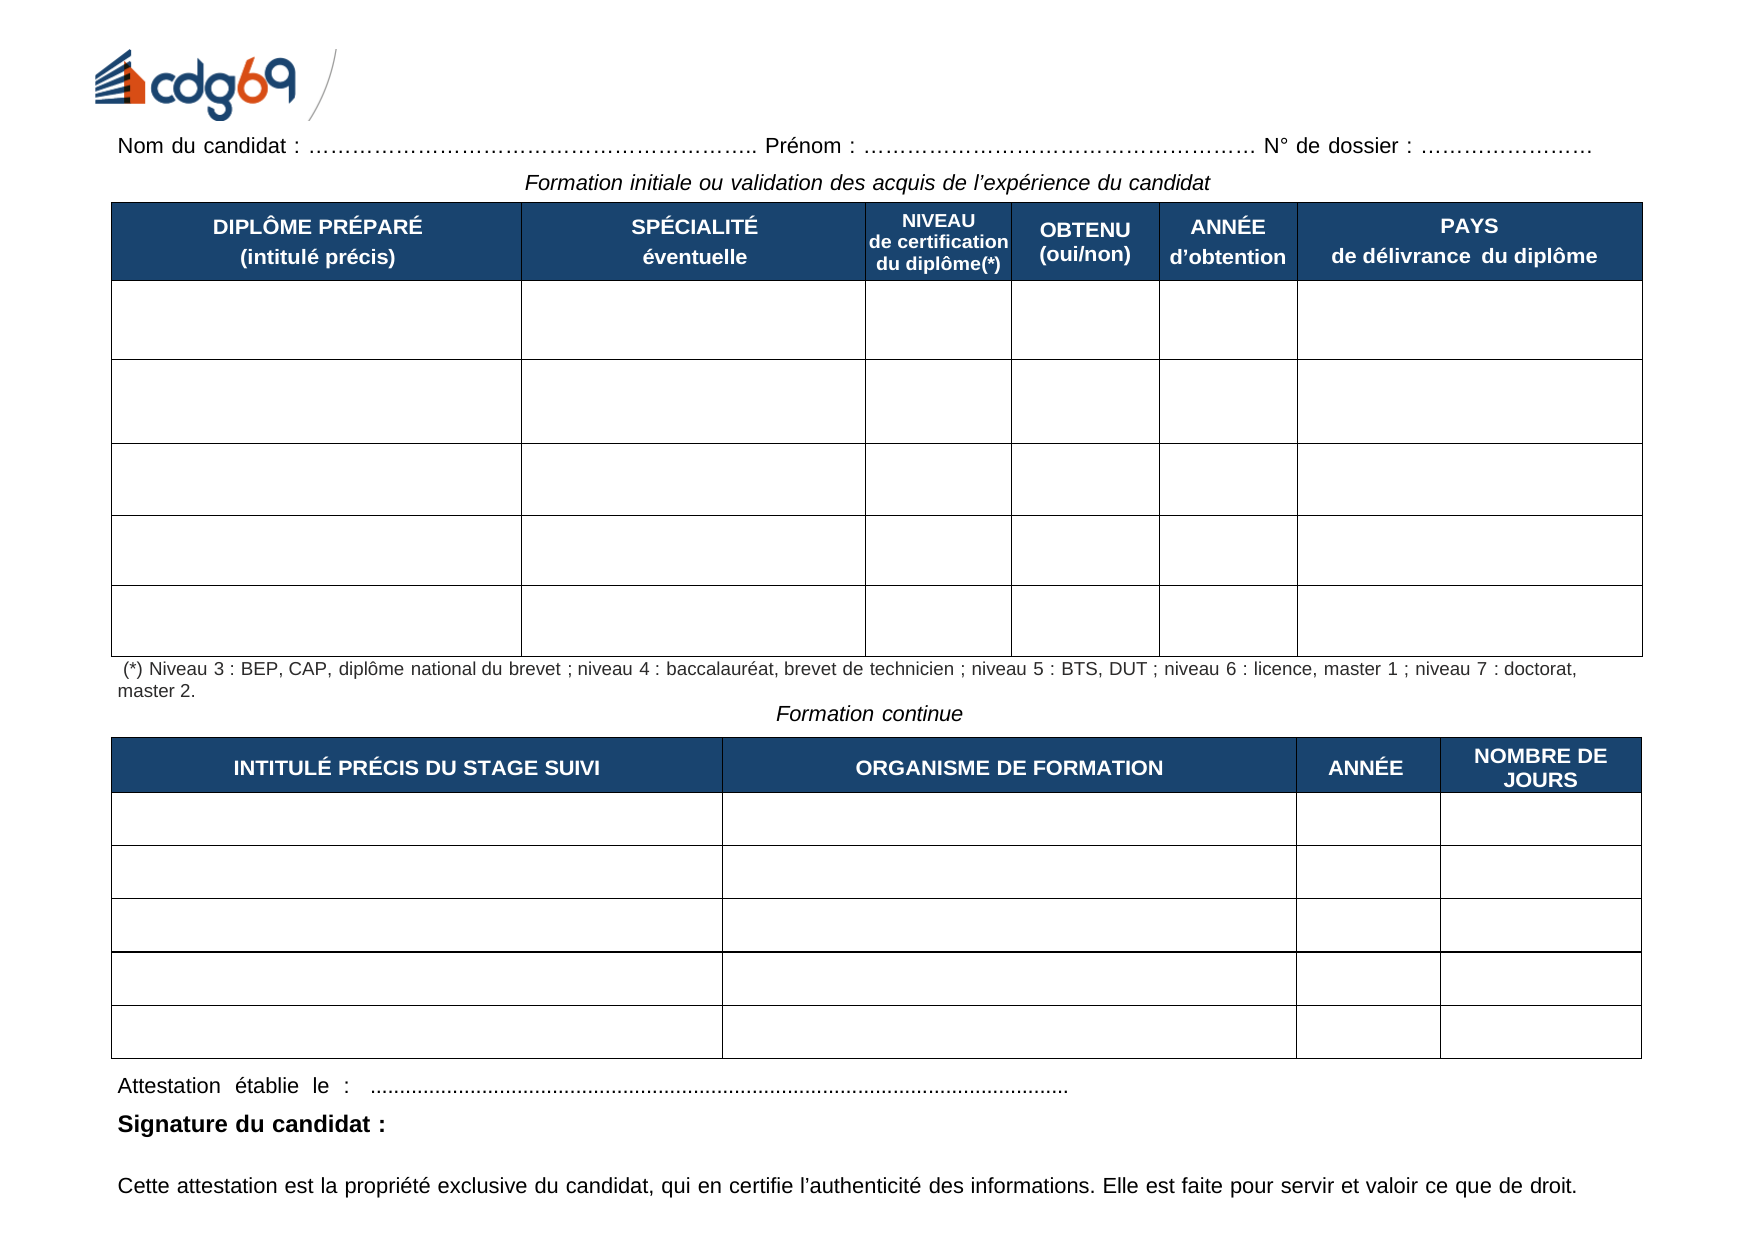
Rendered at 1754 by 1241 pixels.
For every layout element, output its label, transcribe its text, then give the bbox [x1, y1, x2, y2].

table_cell [1441, 899, 1641, 951]
table_cell [866, 281, 1011, 358]
table_cell [1297, 793, 1440, 845]
table_header ANNÉE [1297, 738, 1440, 792]
table_header SPÉCIALITÉ éventuelle [522, 203, 865, 280]
table_cell [1160, 516, 1297, 585]
table_cell [112, 360, 521, 443]
table_header ANNÉE d’obtention [1160, 203, 1297, 280]
picture [95, 49, 338, 121]
table_cell [723, 846, 1296, 898]
table_cell [112, 953, 722, 1004]
table_cell [866, 444, 1011, 515]
table_cell [522, 516, 865, 585]
table_cell [1298, 444, 1642, 515]
table_cell [1012, 281, 1159, 358]
table_cell [866, 586, 1011, 656]
table_cell [112, 444, 521, 515]
table_cell [723, 953, 1296, 1004]
table_header PAYS de délivrance du diplôme [1298, 203, 1642, 280]
table_cell [723, 793, 1296, 845]
table_cell [866, 360, 1011, 443]
text Formation continue [490, 701, 1251, 726]
table_cell [1160, 444, 1297, 515]
table_cell [1441, 953, 1641, 1004]
table_cell [1298, 281, 1642, 358]
table_cell [112, 516, 521, 585]
table_cell [1160, 360, 1297, 443]
table_header ORGANISME DE FORMATION [723, 738, 1296, 792]
table_cell [1441, 846, 1641, 898]
table_cell [112, 586, 521, 656]
table_cell [1297, 953, 1440, 1004]
table_header DIPLÔME PRÉPARÉ (intitulé précis) [112, 203, 521, 280]
table_cell [1441, 1006, 1641, 1058]
text (*) Niveau 3 : BEP, CAP, diplôme national du brevet ; niveau 4 : baccalauréat, brevet de technicien ; niveau 5 : BTS, DUT ; niveau 6 : licence, master 1 ; niveau 7 : doctorat, master 2. [117, 658, 1631, 701]
table_cell [1012, 444, 1159, 515]
table_header OBTENU (oui/non) [1012, 203, 1159, 280]
table_cell [1298, 586, 1642, 656]
text Nom du candidat : …………………………………………………….. Prénom : ……………………………………………… N° de dossier : …………………… [117, 133, 1654, 158]
table_cell [522, 360, 865, 443]
table_cell [723, 899, 1296, 951]
table_cell [1160, 281, 1297, 358]
table_cell [1012, 586, 1159, 656]
table_cell [112, 793, 722, 845]
table_header INTITULÉ PRÉCIS DU STAGE SUIVI [112, 738, 722, 792]
table_cell [1441, 793, 1641, 845]
table_cell [522, 444, 865, 515]
table_cell [112, 281, 521, 358]
text Signature du candidat : [117, 1110, 1654, 1138]
table_cell [1297, 899, 1440, 951]
table_cell [1298, 360, 1642, 443]
text Attestation établie le : ....................................................................................................................... [117, 1073, 1654, 1098]
table_header NIVEAU de certification du diplôme(*) [866, 203, 1011, 280]
table_cell [522, 586, 865, 656]
table_cell [723, 1006, 1296, 1058]
table_cell [112, 846, 722, 898]
table_cell [1298, 516, 1642, 585]
text Cette attestation est la propriété exclusive du candidat, qui en certifie l’authenticité des informations. Elle est faite pour servir et valoir ce que de droit. [117, 1173, 1654, 1198]
table_cell [112, 1006, 722, 1058]
table_header NOMBRE DE JOURS [1441, 738, 1641, 792]
table_cell [1160, 586, 1297, 656]
text Formation initiale ou validation des acquis de l’expérience du candidat [524, 170, 1654, 195]
table_cell [866, 516, 1011, 585]
table_cell [522, 281, 865, 358]
table_cell [1297, 846, 1440, 898]
table_cell [1297, 1006, 1440, 1058]
table_cell [1012, 360, 1159, 443]
table_cell [112, 899, 722, 951]
table_cell [1012, 516, 1159, 585]
